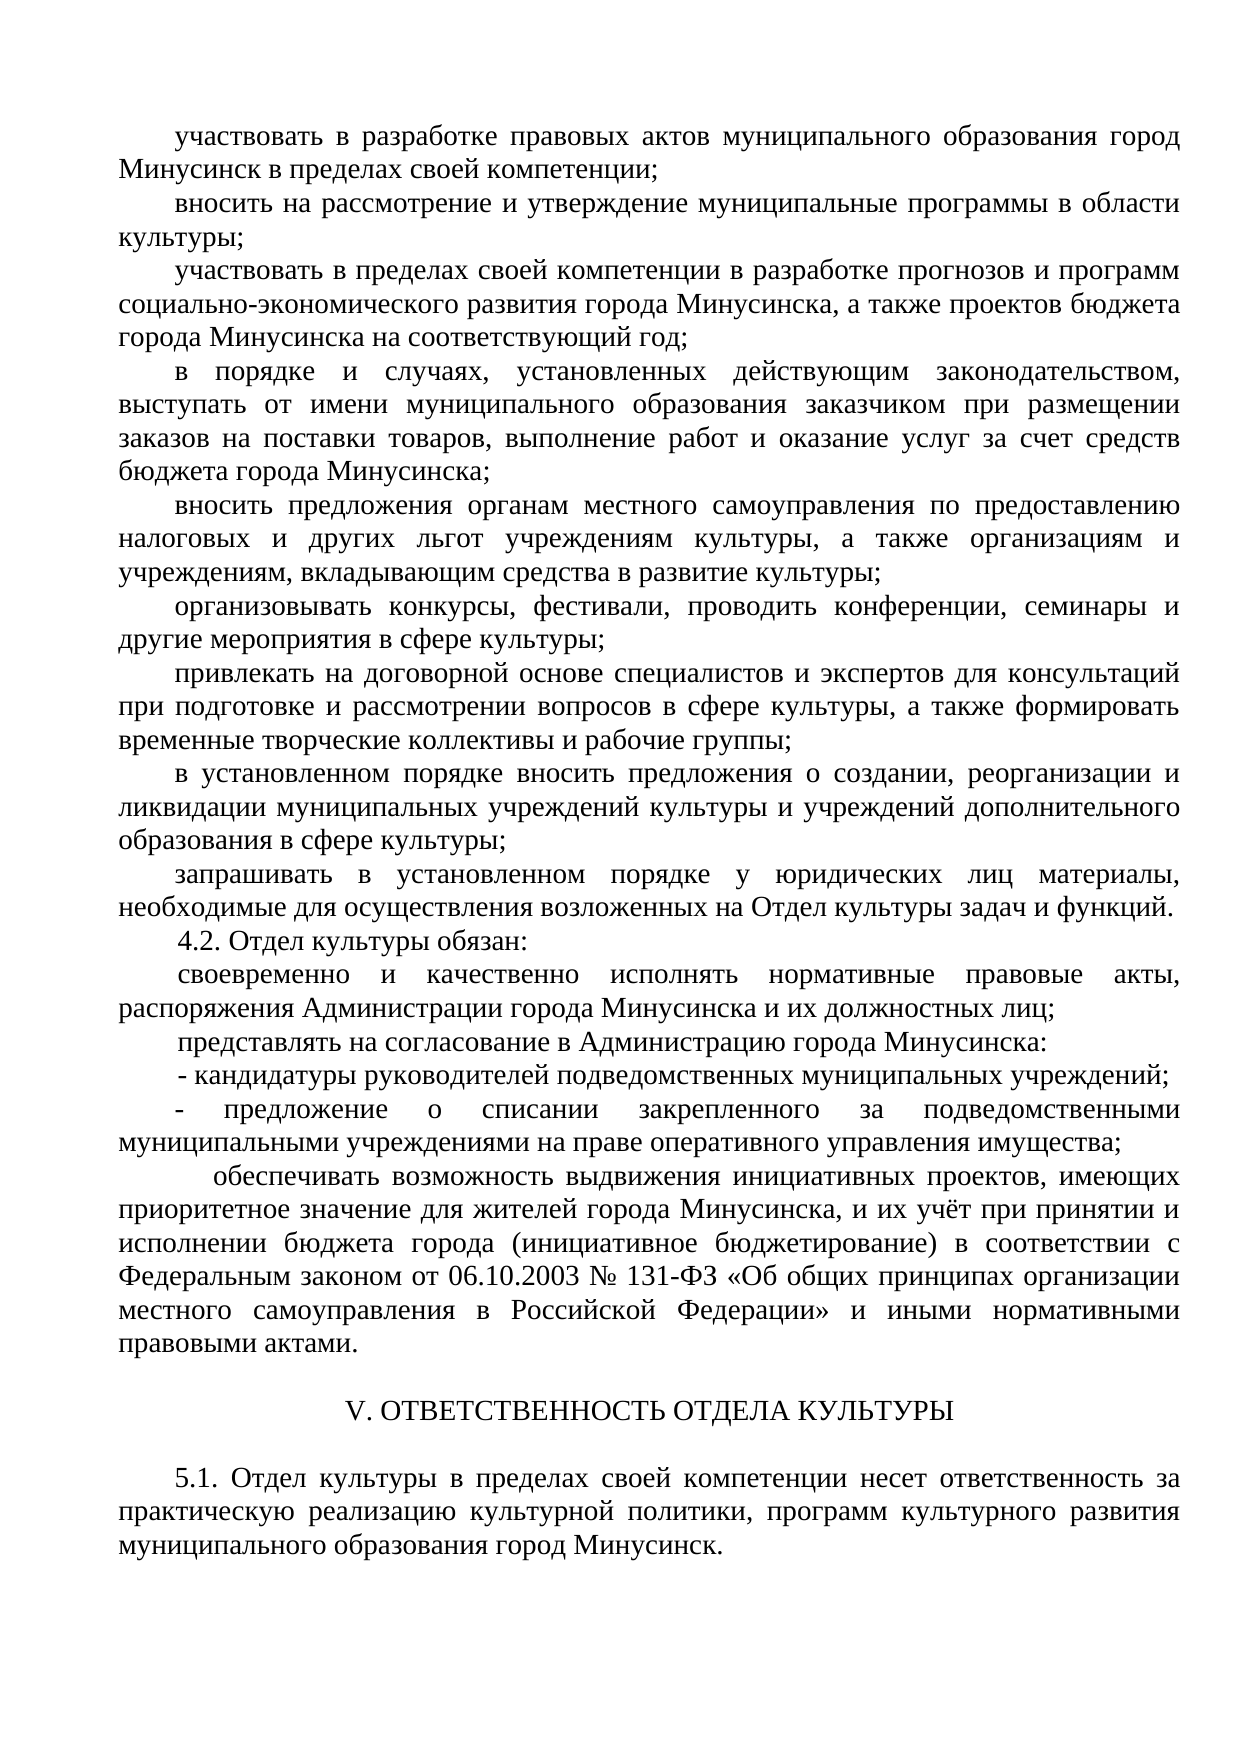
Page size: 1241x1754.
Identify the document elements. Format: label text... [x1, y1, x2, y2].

text V. ОТВЕТСТВЕННОСТЬ ОТДЕЛА КУЛЬТУРЫ [118, 1393, 1181, 1426]
text в порядке и случаях, установленных действующим законодательством, выступать от имени муниципального образования заказчиком при размещении заказов на поставки товаров, выполнение работ и оказание услуг за счет средств бюджета города Минусинска; [118, 353, 1181, 487]
text участвовать в разработке правовых актов муниципального образования город Минусинск в пределах своей компетенции; [118, 118, 1181, 185]
text организовывать конкурсы, фестивали, проводить конференции, семинары и другие мероприятия в сфере культуры; [118, 588, 1181, 655]
text в установленном порядке вносить предложения о создании, реорганизации и ликвидации муниципальных учреждений культуры и учреждений дополнительного образования в сфере культуры; [118, 755, 1181, 856]
text представлять на согласование в Администрацию города Минусинска: [118, 1024, 1181, 1057]
text 5.1. Отдел культуры в пределах своей компетенции несет ответственность за практическую реализацию культурной политики, программ культурного развития муниципального образования город Минусинск. [118, 1460, 1181, 1560]
text своевременно и качественно исполнять нормативные правовые акты, распоряжения Администрации города Минусинска и их должностных лиц; [118, 957, 1181, 1024]
text участвовать в пределах своей компетенции в разработке прогнозов и программ социально-экономического развития города Минусинска, а также проектов бюджета города Минусинска на соответствующий год; [118, 252, 1181, 353]
text привлекать на договорной основе специалистов и экспертов для консультаций при подготовке и рассмотрении вопросов в сфере культуры, а также формировать временные творческие коллективы и рабочие группы; [118, 655, 1181, 755]
text вносить на рассмотрение и утверждение муниципальные программы в области культуры; [118, 185, 1181, 252]
text обеспечивать возможность выдвижения инициативных проектов, имеющих приоритетное значение для жителей города Минусинска, и их учёт при принятии и исполнении бюджета города (инициативное бюджетирование) в соответствии с Федеральным законом от 06.10.2003 № 131-ФЗ «Об общих принципах организации местного самоуправления в Российской Федерации» и иными нормативными правовыми актами. [118, 1158, 1181, 1359]
text 4.2. Отдел культуры обязан: [118, 923, 1181, 957]
text - кандидатуры руководителей подведомственных муниципальных учреждений; [118, 1057, 1181, 1091]
text - предложение о списании закрепленного за подведомственными муниципальными учреждениями на праве оперативного управления имущества; [118, 1091, 1181, 1158]
text вносить предложения органам местного самоуправления по предоставлению налоговых и других льгот учреждениям культуры, а также организациям и учреждениям, вкладывающим средства в развитие культуры; [118, 487, 1181, 588]
text запрашивать в установленном порядке у юридических лиц материалы, необходимые для осуществления возложенных на Отдел культуры задач и функций. [118, 856, 1181, 923]
